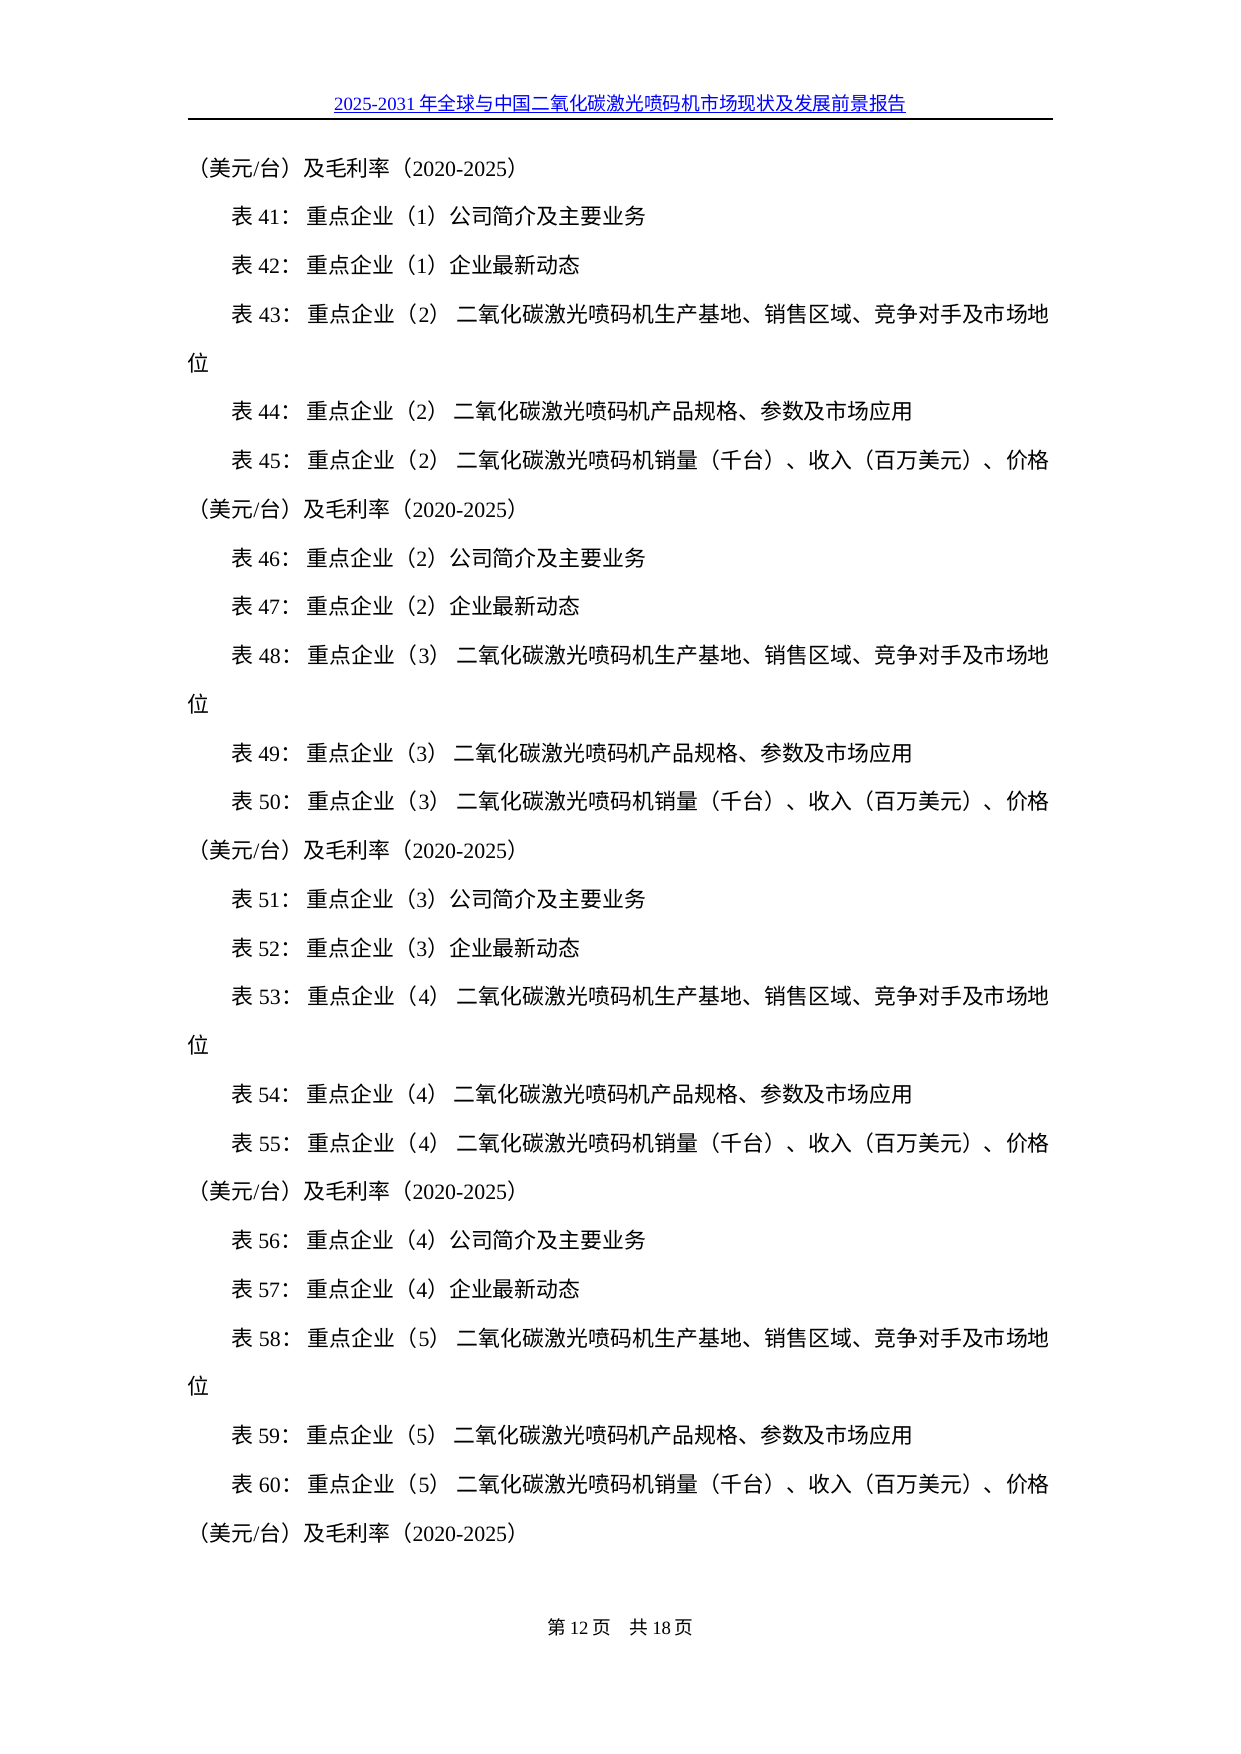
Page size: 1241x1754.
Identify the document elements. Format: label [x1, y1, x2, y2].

text [187, 150, 1053, 1548]
